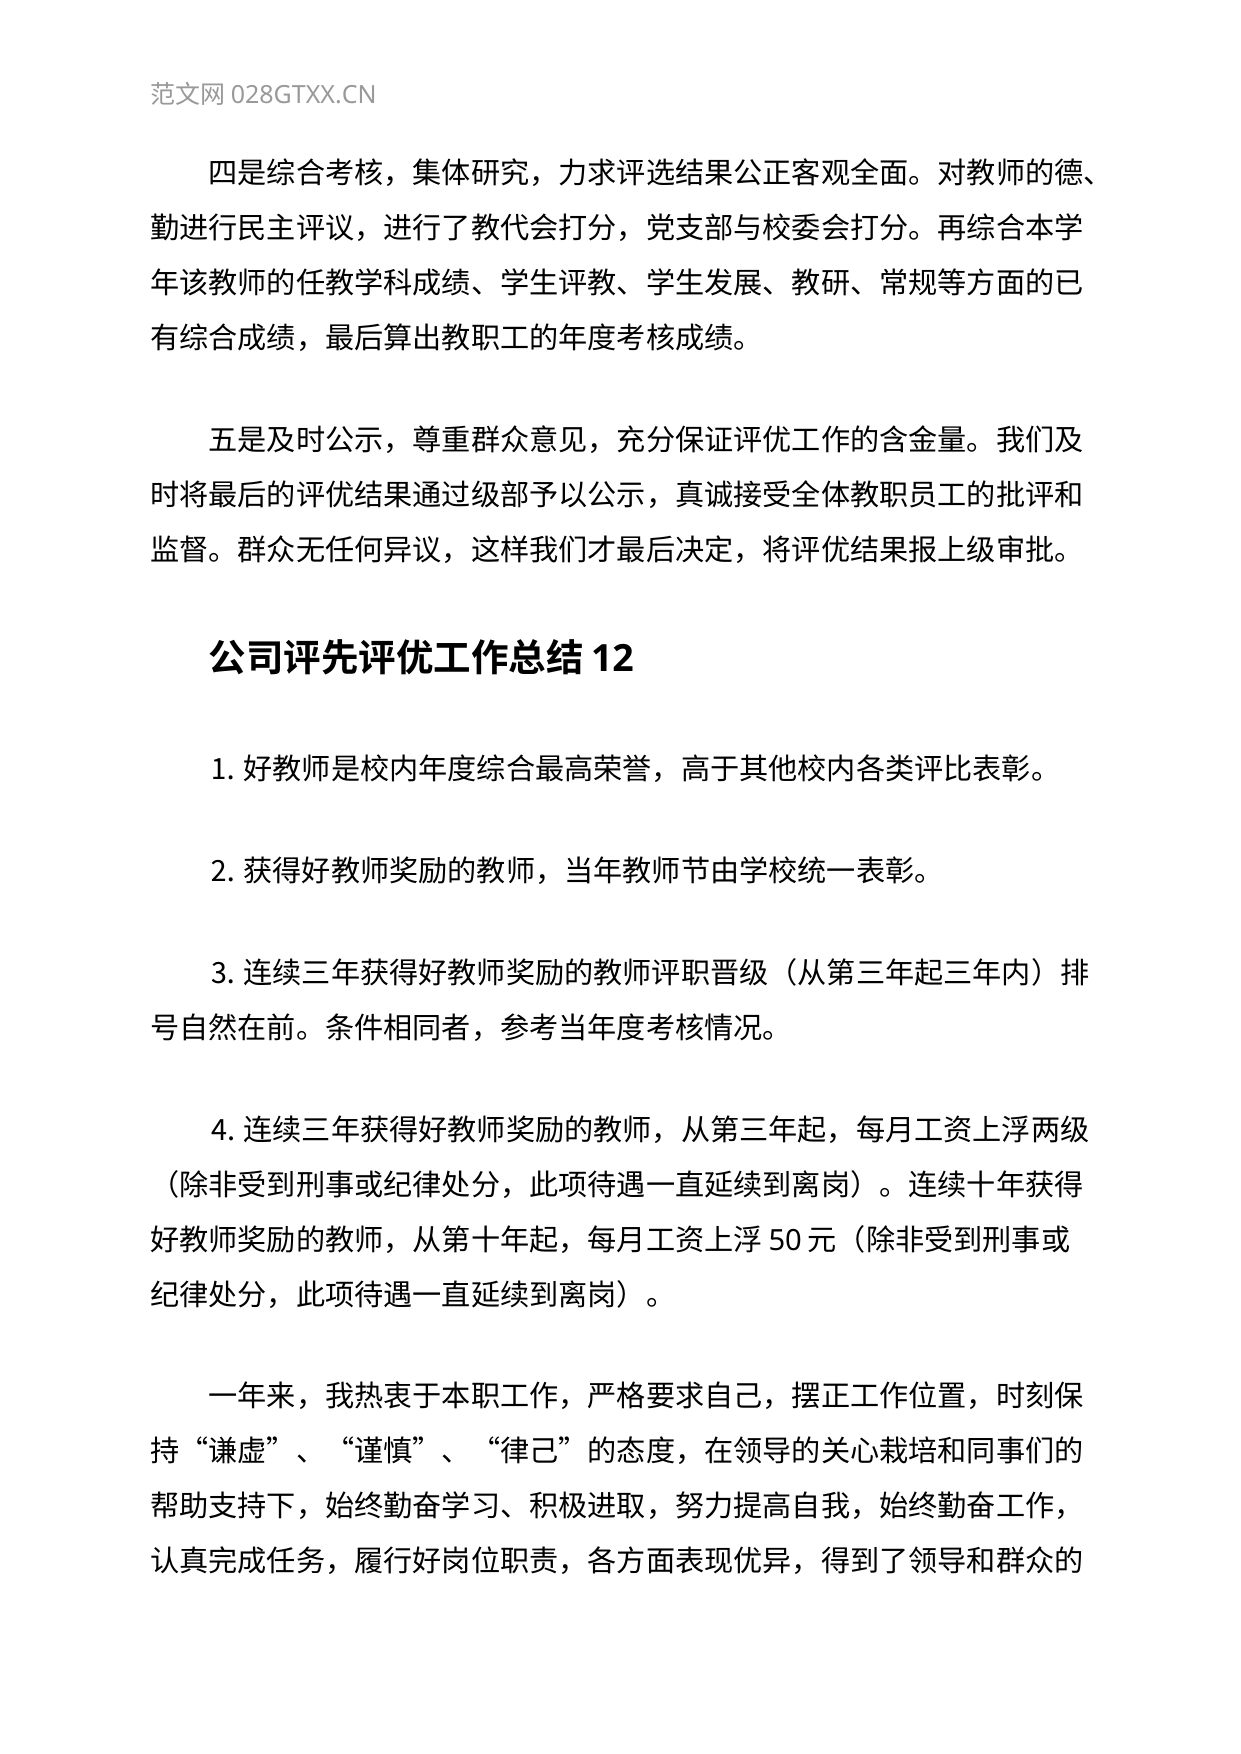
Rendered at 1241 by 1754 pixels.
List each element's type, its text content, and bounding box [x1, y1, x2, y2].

text ⒉获得好教师奖励的教师，当年教师节由学校统一表彰。 [150, 848, 1090, 890]
text 四是综合考核，集体研究，力求评选结果公正客观全面。对教师的德、勤进行民主评议，进行了教代会打分，党支部与校委会打分。再综合本学年该教师的任教学科成绩、学生评教、学生发展、教研、常规等方面的已有综合成绩，最后算出教职工的年度考核成绩。 [150, 150, 1090, 357]
text 公司评先评优工作总结12 [150, 628, 1090, 682]
text ⒈好教师是校内年度综合最高荣誉，高于其他校内各类评比表彰。 [150, 746, 1090, 788]
text ⒊连续三年获得好教师奖励的教师评职晋级（从第三年起三年内）排号自然在前。条件相同者，参考当年度考核情况。 [150, 949, 1090, 1047]
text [150, 1373, 1090, 1580]
text 五是及时公示，尊重群众意见，充分保证评优工作的含金量。我们及时将最后的评优结果通过级部予以公示，真诚接受全体教职员工的批评和监督。群众无任何异议，这样我们才最后决定，将评优结果报上级审批。 [150, 416, 1090, 568]
text ⒋连续三年获得好教师奖励的教师，从第三年起，每月工资上浮两级（除非受到刑事或纪律处分，此项待遇一直延续到离岗）。连续十年获得好教师奖励的教师，从第十年起，每月工资上浮50元（除非受到刑事或纪律处分，此项待遇一直延续到离岗）。 [150, 1106, 1090, 1313]
